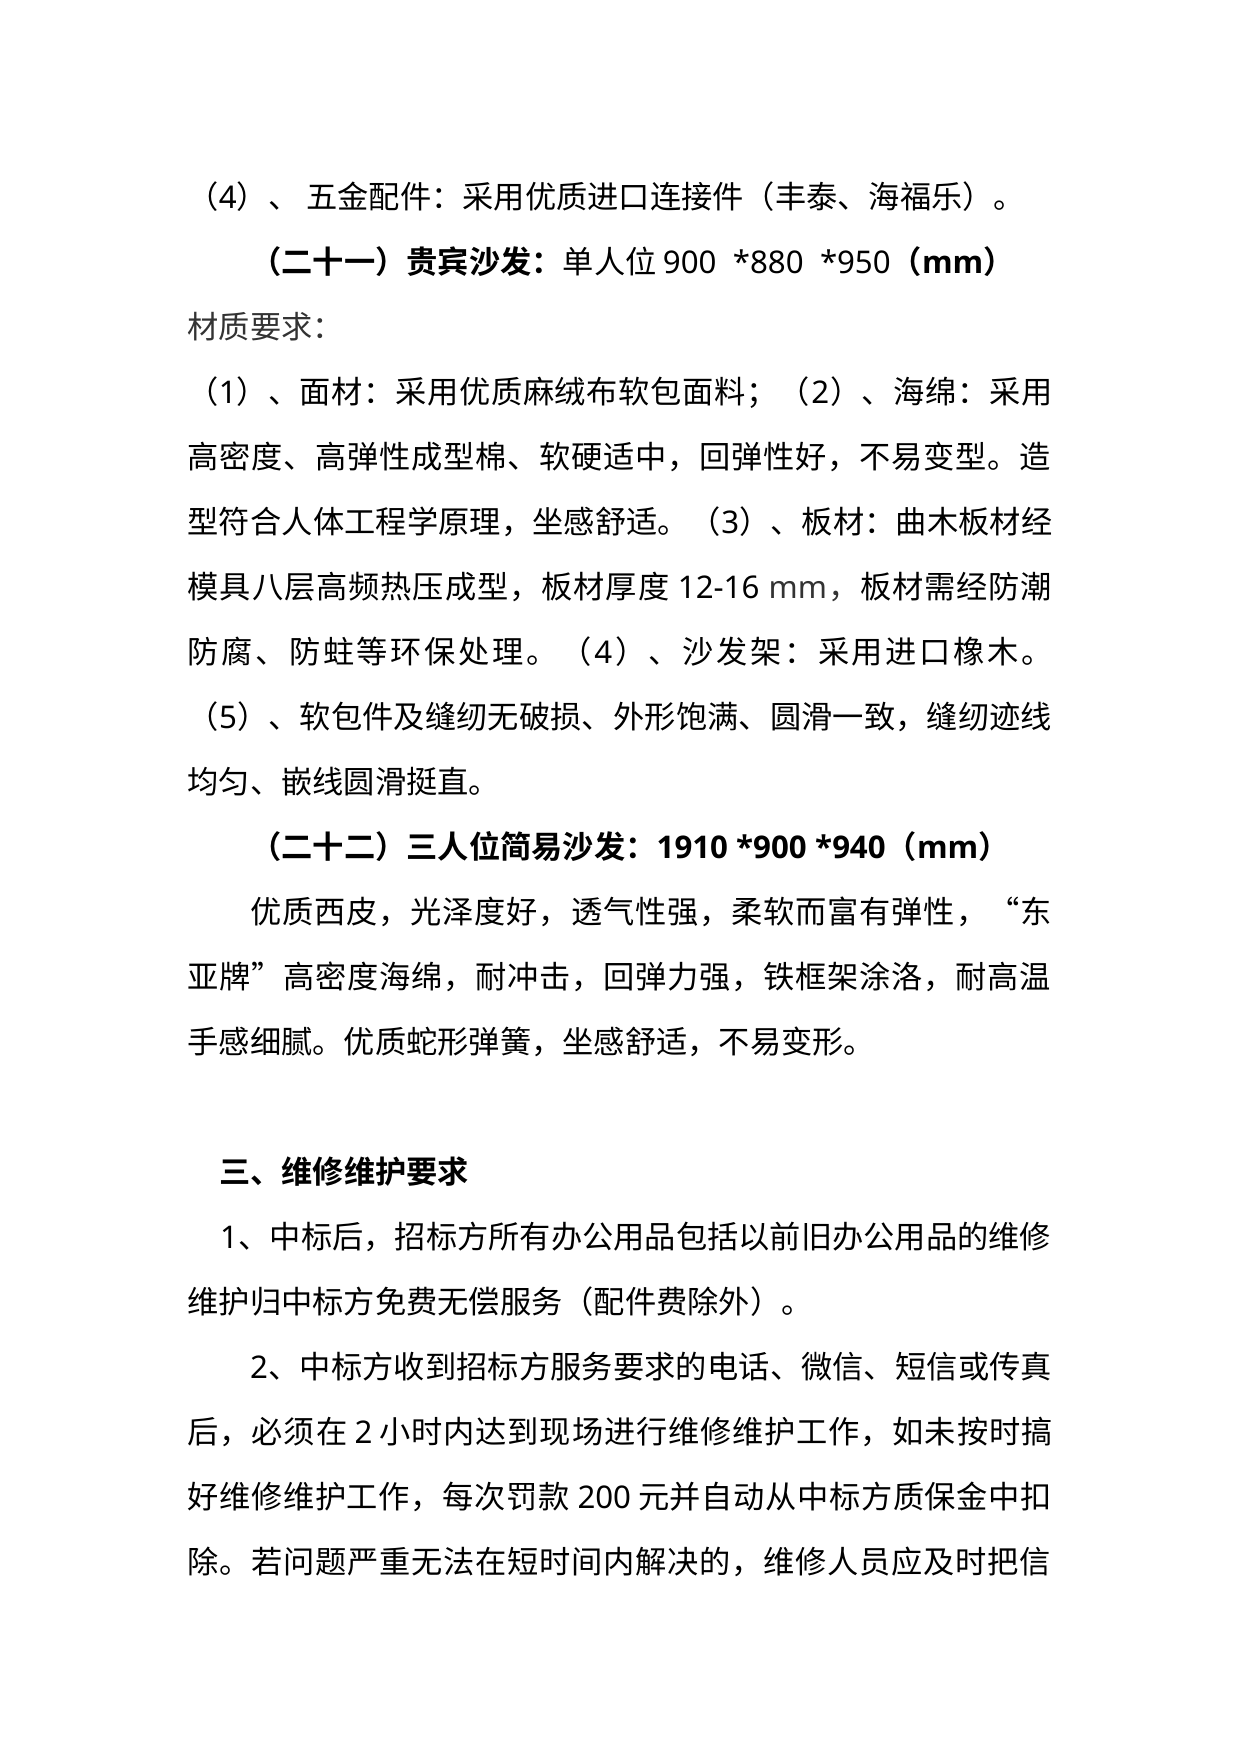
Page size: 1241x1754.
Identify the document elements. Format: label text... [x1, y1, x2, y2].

text （二十一）贵宾沙发：单人位900 *880 *950（mm） [187, 227, 1053, 292]
text 材质要求： [187, 292, 1053, 357]
text （二十二）三人位简易沙发：1910 *900 *940（mm） [187, 812, 1053, 877]
text 优质西皮，光泽度好，透气性强，柔软而富有弹性，“东亚牌”高密度海绵，耐冲击，回弹力强，铁框架涂洛，耐高温手感细腻。优质蛇形弹簧，坐感舒适，不易变形。 [187, 877, 1053, 1072]
list 1、中标后，招标方所有办公用品包括以前旧办公用品的维修维护归中标方免费无偿服务（配件费除外）。 [187, 1202, 1053, 1332]
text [187, 162, 1053, 227]
list 三、维修维护要求 [187, 1137, 1053, 1202]
list 、面材：采用优质麻绒布软包面料；（2）、海绵：采用高密度、高弹性成型棉、软硬适中，回弹性好，不易变型。造型符合人体工程学原理，坐感舒适。（3）、板材：曲木板材经模具八层高频热压成型，板材厚度12-16 mm，板材需经防潮防腐、防蛀等环保处理。（4）、沙发架：采用进口橡木。（5）、软包件及缝纫无破损、外形饱满、圆滑一致，缝纫迹线均匀、嵌线圆滑挺直。 [187, 357, 1053, 812]
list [187, 1332, 1053, 1592]
